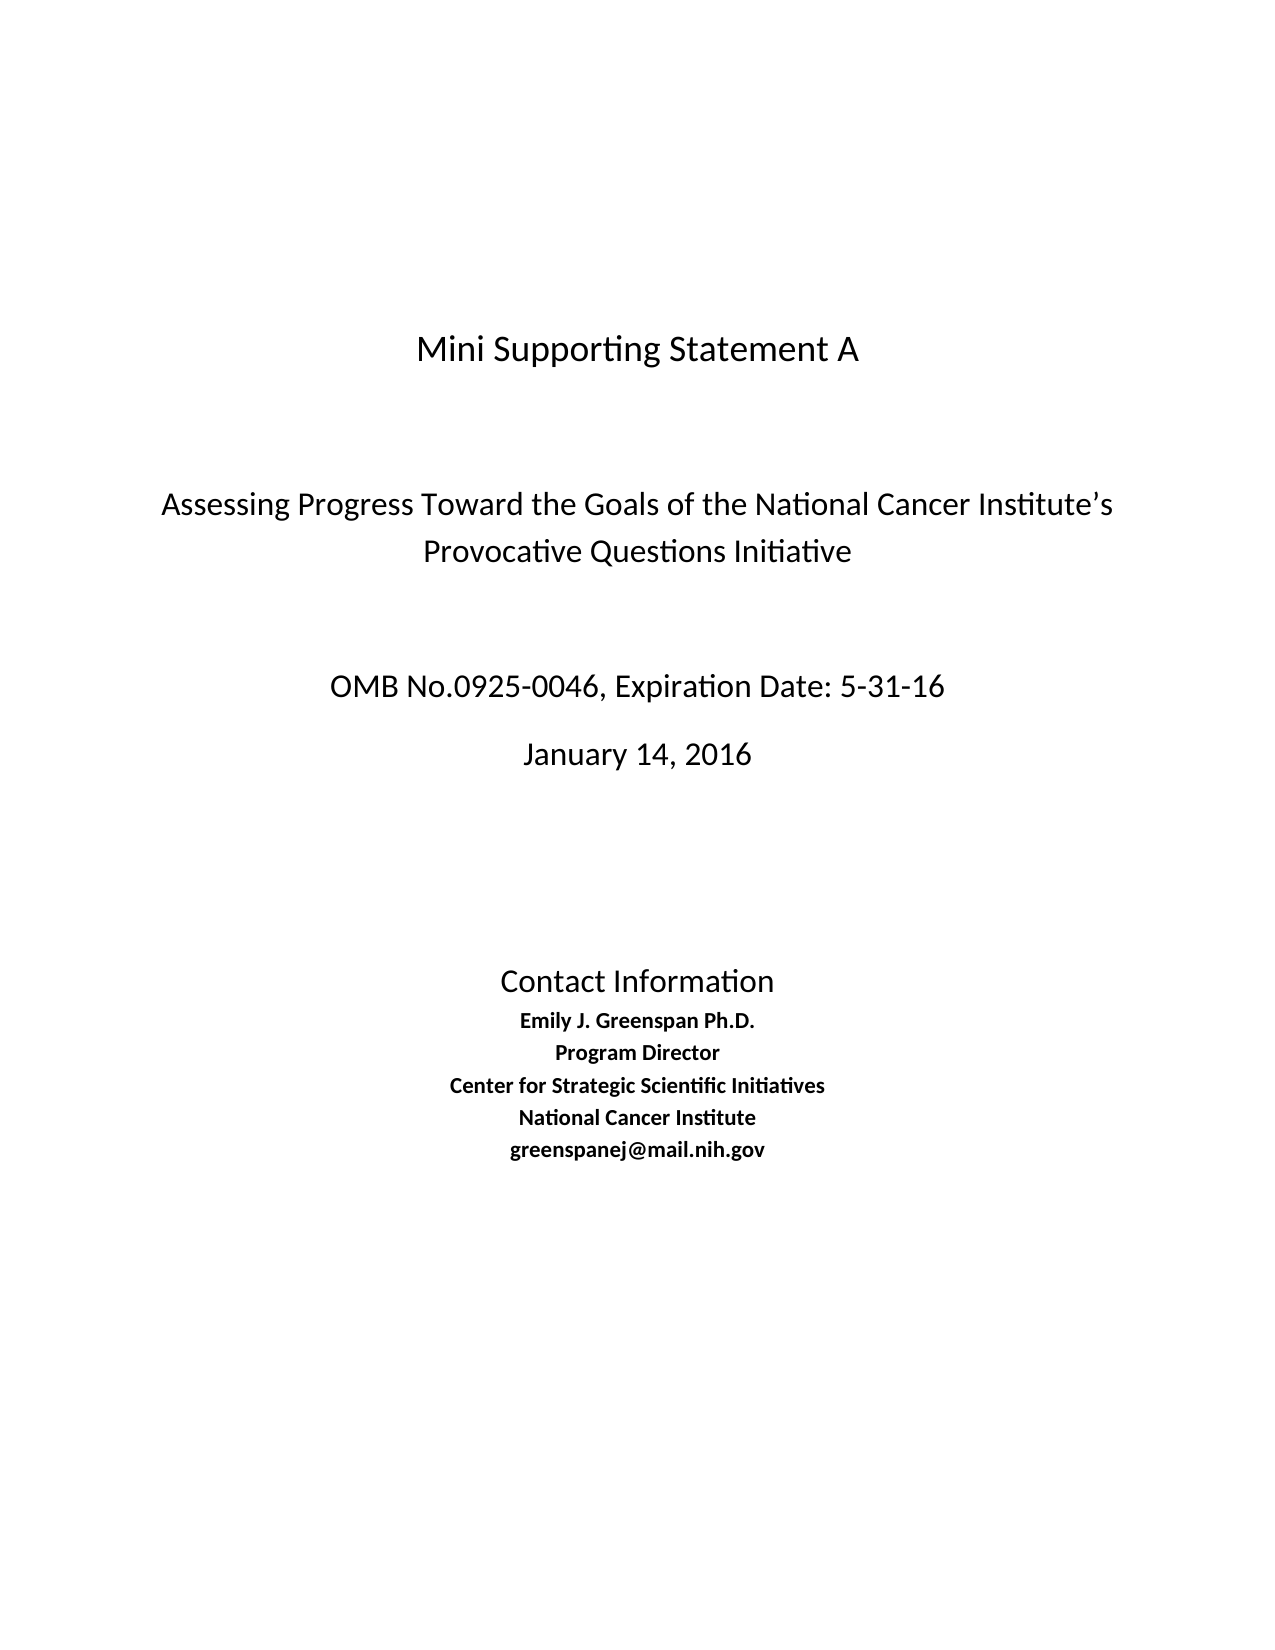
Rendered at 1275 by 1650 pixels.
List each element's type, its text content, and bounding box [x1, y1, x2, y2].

text OMB No.0925-0046, Expiration Date: 5-31-16 [112, 665, 1162, 706]
text Emily J. Greenspan Ph.D. [112, 1006, 1162, 1034]
text Contact Information [112, 959, 1162, 1000]
text National Cancer Institute [112, 1103, 1162, 1131]
text greenspanej@mail.nih.gov [112, 1135, 1162, 1163]
text Program Director [112, 1038, 1162, 1067]
text Assessing Progress Toward the Goals of the National Cancer Institute’s Provocative Questions Initiative [112, 483, 1162, 571]
text January 14, 2016 [112, 733, 1162, 774]
text Center for Strategic Scientific Initiatives [112, 1071, 1162, 1099]
text Mini Supporting Statement A [112, 324, 1162, 370]
